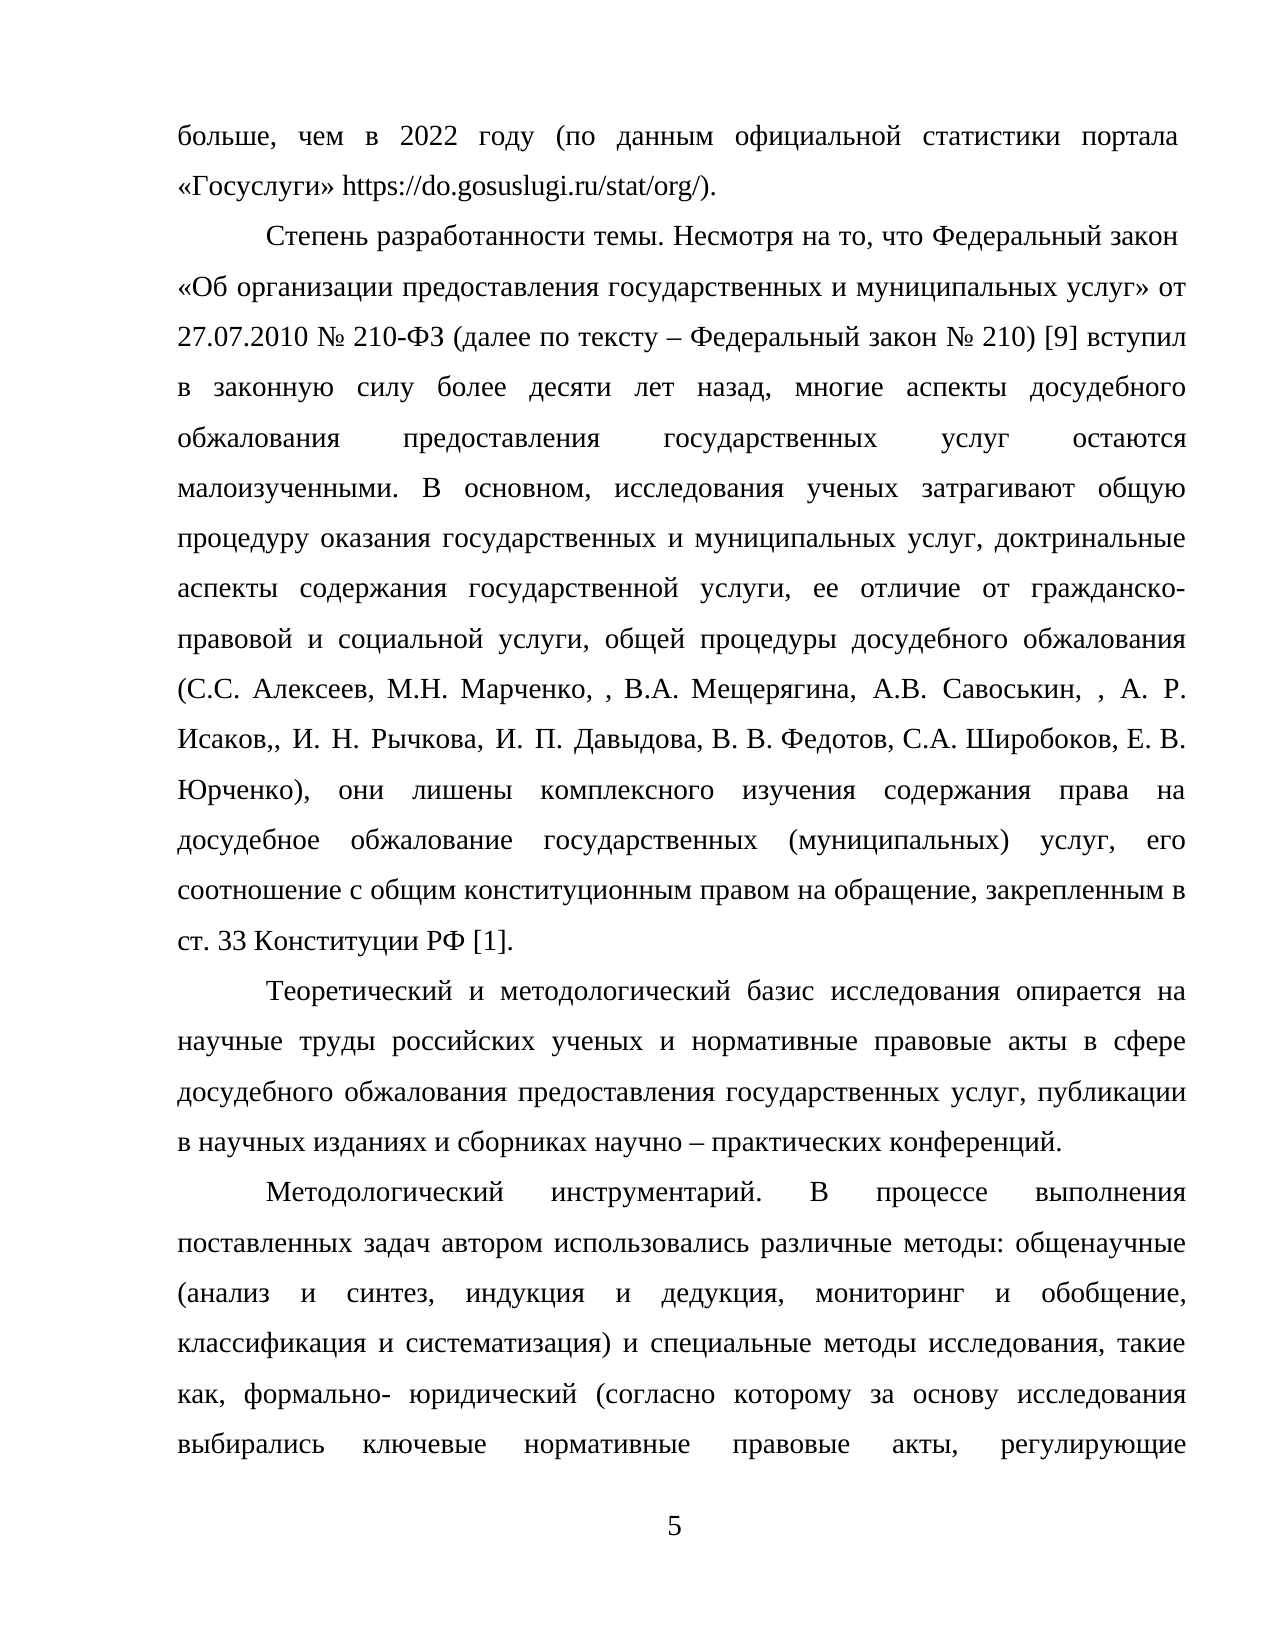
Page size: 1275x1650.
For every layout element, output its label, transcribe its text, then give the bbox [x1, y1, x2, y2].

text «Об организации предоставления государственных и муниципальных услуг» от 27.07.2010 № 210-ФЗ (далее по тексту ‒ Федеральный закон № 210) [9] вступил в законную силу более десяти лет назад, многие аспекты досудебного обжалования предоставления государственных услуг остаются малоизученными. В основном, исследования ученых затрагивают общую процедуру оказания государственных и муниципальных услуг, доктринальные аспекты содержания государственной услуги, ее отличие от гражданско-правовой и социальной услуги, общей процедуры досудебного обжалования (С.С. Алексеев, М.Н. Марченко, , В.А. Мещерягина, А.В. Савоськин, , А. Р. Исаков,, И. Н. Рычкова, И. П. Давыдова, В. В. Федотов, С.А. Широбоков, Е. В. Юрченко), они лишены комплексного изучения содержания права на досудебное обжалование государственных (муниципальных) услуг, его соотношение с общим конституционным правом на обращение, закрепленным в ст. 33 Конституции РФ [1]. [177, 269, 1187, 956]
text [177, 1174, 1187, 1460]
text Теоретический и методологический базис исследования опирается на научные труды российских ученых и нормативные правовые акты в сфере досудебного обжалования предоставления государственных услуг, публикации в научных изданиях и сборниках научно – практических конференций. [177, 973, 1186, 1158]
text Степень разработанности темы. Несмотря на то, что Федеральный закон [266, 218, 1237, 252]
text «Госуслуги» https://do.gosuslugi.ru/stat/org/). [177, 168, 1237, 202]
text больше, чем в 2022 году (по данным официальной статистики портала [177, 118, 1237, 151]
